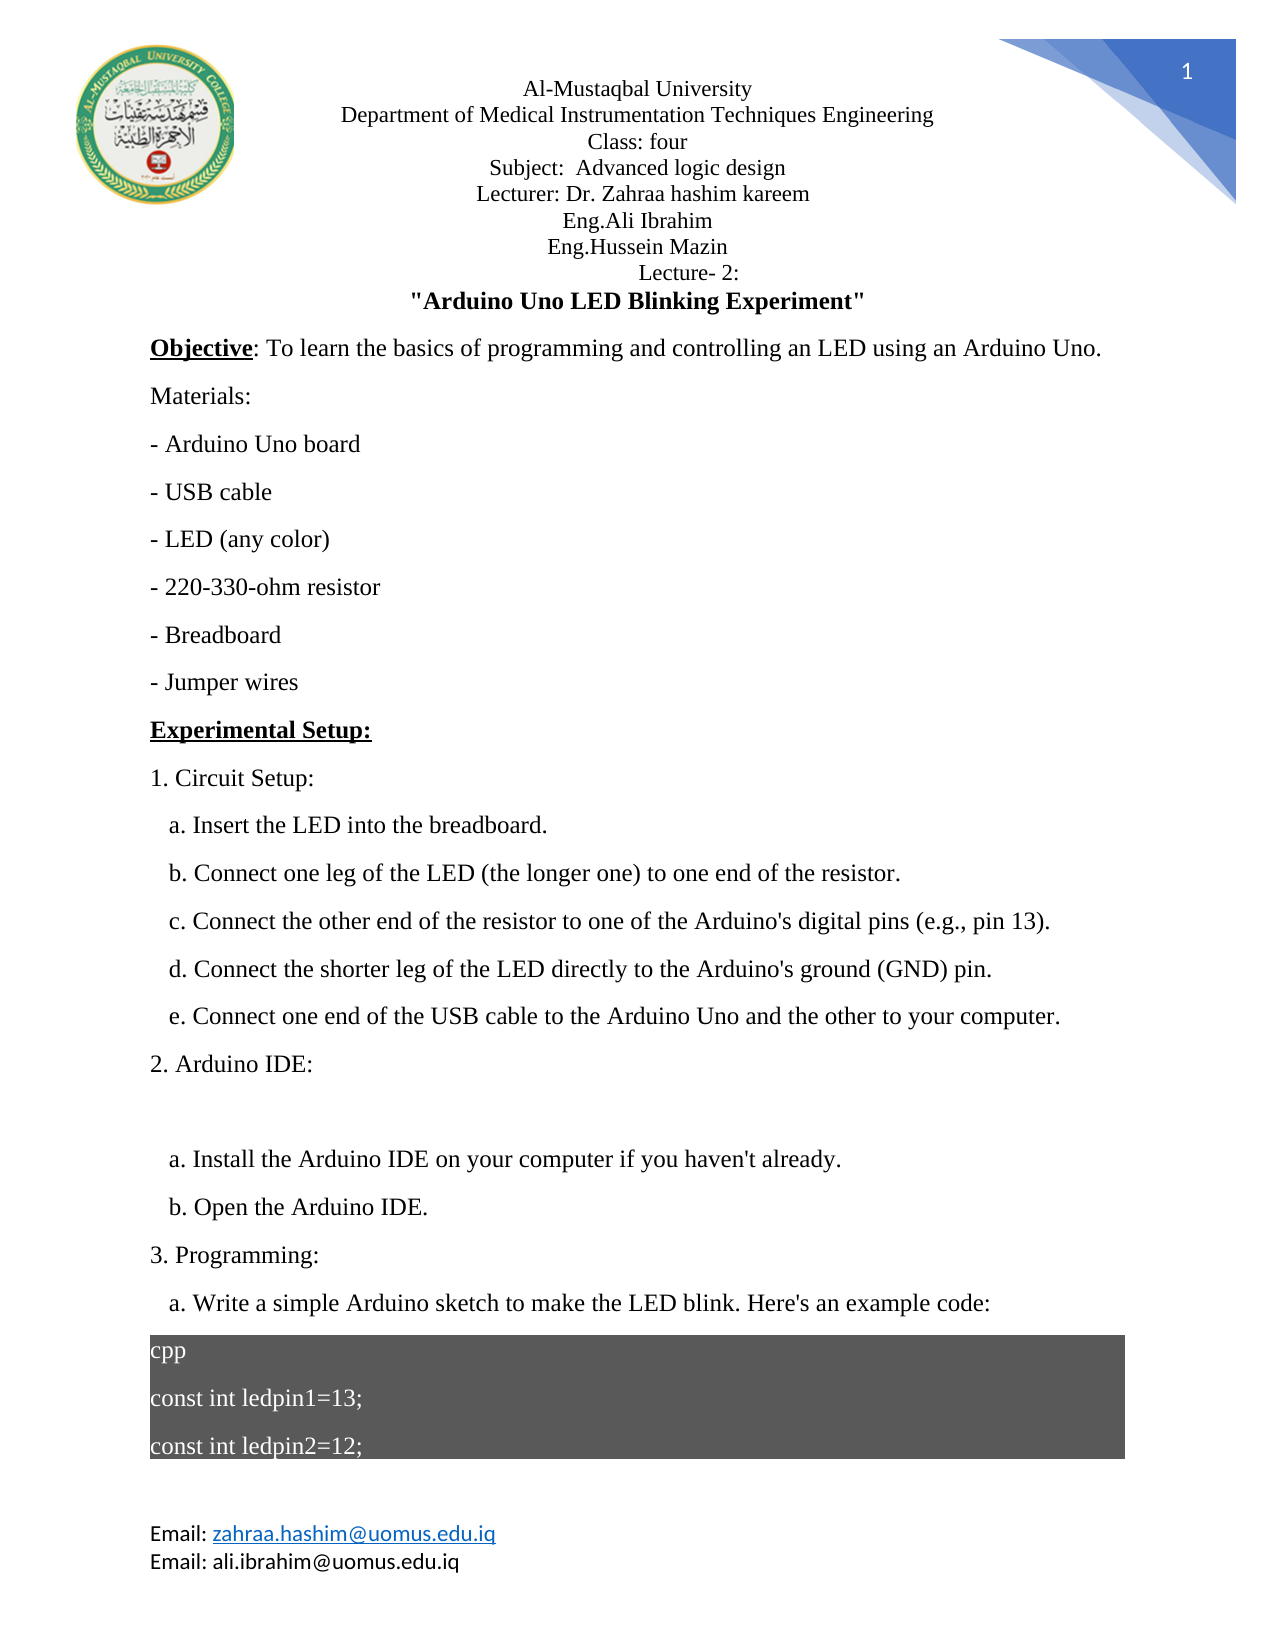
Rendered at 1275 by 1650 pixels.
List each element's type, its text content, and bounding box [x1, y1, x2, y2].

text "Arduino Uno LED Blinking Experiment" [150, 286, 1125, 314]
text - LED (any color) [150, 524, 1125, 553]
text - USB cable [150, 477, 1125, 505]
text 1. Circuit Setup: [150, 763, 1125, 792]
text - Jumper wires [150, 667, 1125, 696]
text a. Write a simple Arduino sketch to make the LED blink. Here's an example code: [150, 1288, 1125, 1316]
text const int ledpin2=12; [150, 1431, 1125, 1459]
text Materials: [150, 381, 1125, 410]
text cpp [150, 1335, 1125, 1364]
picture [74, 44, 234, 204]
text a. Install the Arduino IDE on your computer if you haven't already. [150, 1144, 1125, 1173]
text Experimental Setup: [150, 715, 1125, 744]
text a. Insert the LED into the breadboard. [150, 811, 1125, 839]
text d. Connect the shorter leg of the LED directly to the Arduino's ground (GND) pin. [150, 954, 1125, 982]
text 2. Arduino IDE: [150, 1049, 1125, 1078]
text - Breadboard [150, 620, 1125, 648]
text - 220-330-ohm resistor [150, 572, 1125, 601]
text Objective: To learn the basics of programming and controlling an LED using an Arduino Uno. [150, 333, 1125, 362]
text b. Connect one leg of the LED (the longer one) to one end of the resistor. [150, 858, 1125, 887]
picture [997, 39, 1236, 205]
text 3. Programming: [150, 1240, 1125, 1269]
text c. Connect the other end of the resistor to one of the Arduino's digital pins (e.g., pin 13). [150, 906, 1125, 935]
text - Arduino Uno board [150, 429, 1125, 458]
text b. Open the Arduino IDE. [150, 1192, 1125, 1221]
text e. Connect one end of the USB cable to the Arduino Uno and the other to your computer. [150, 1001, 1125, 1030]
text const int ledpin1=13; [150, 1383, 1125, 1412]
